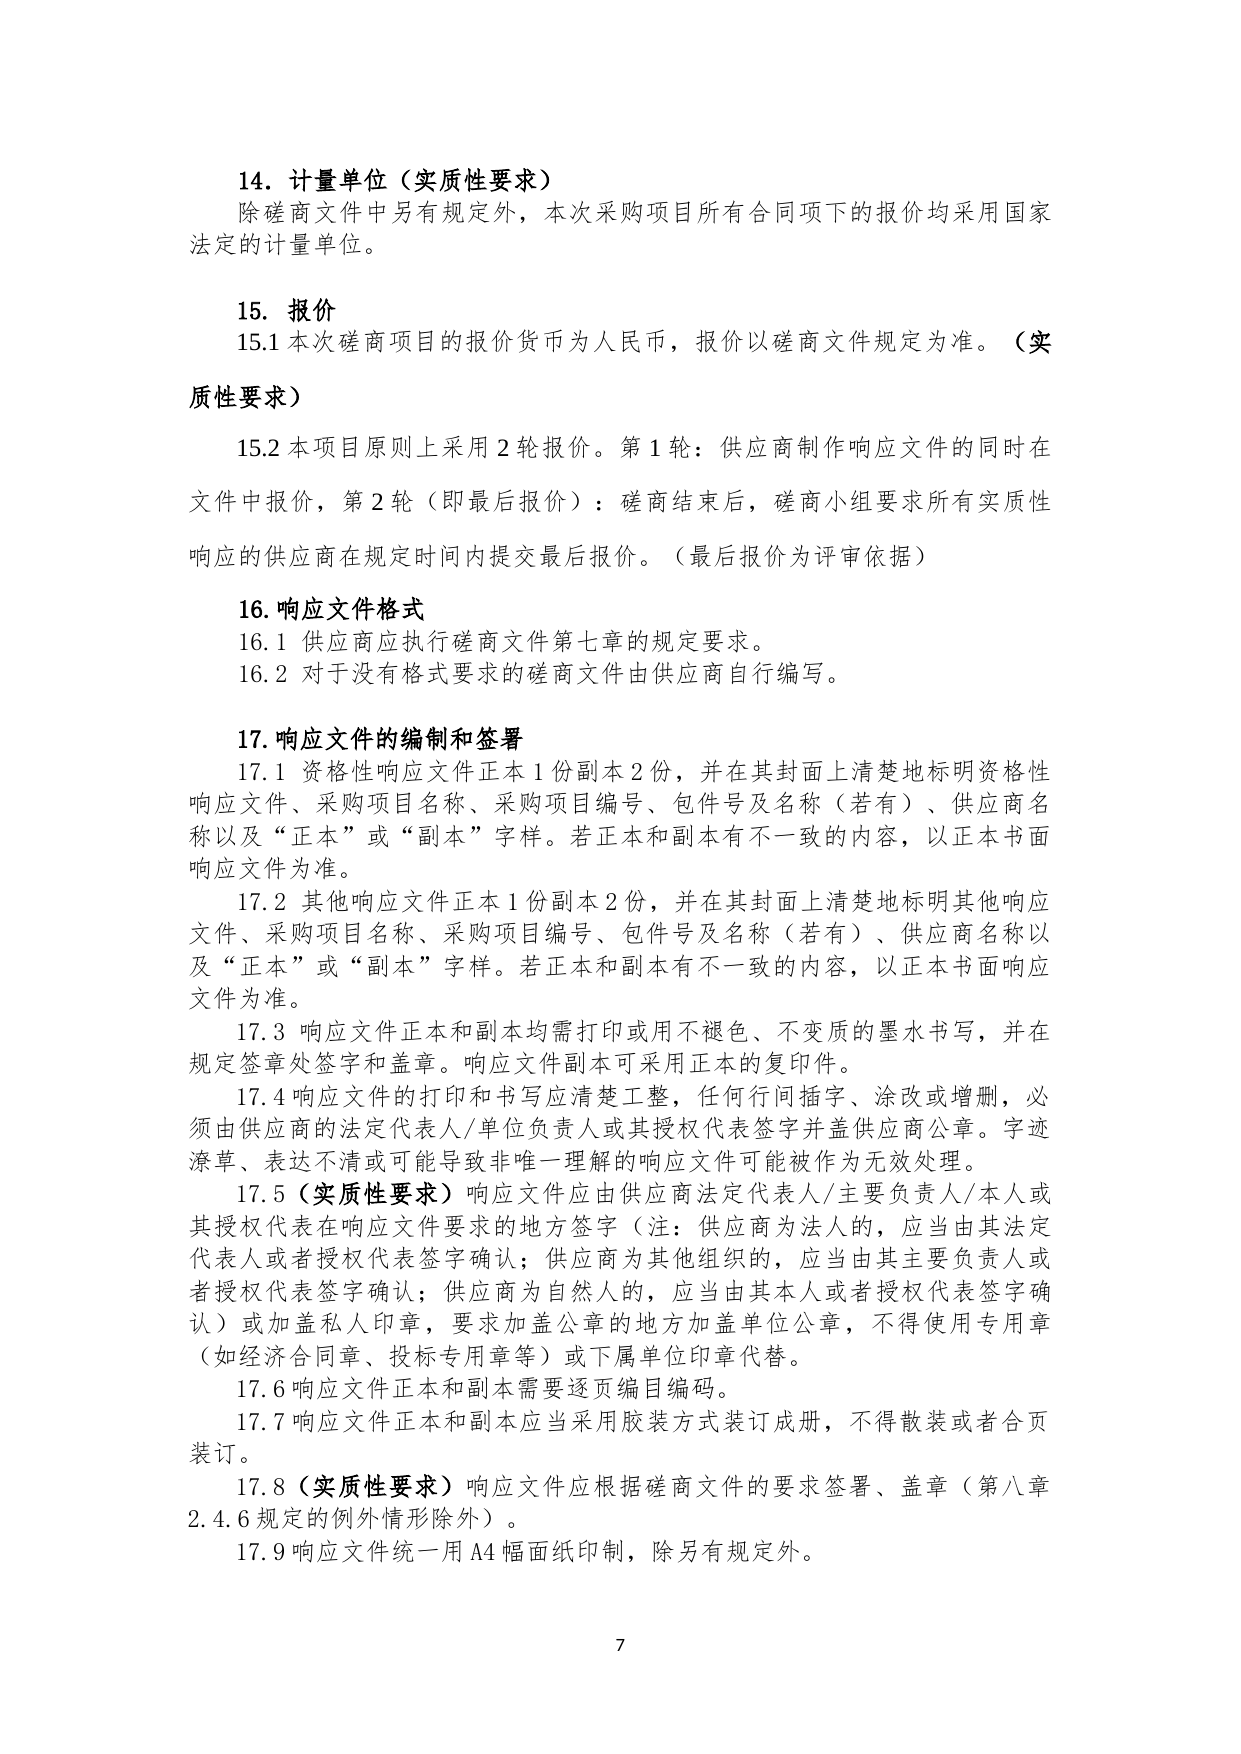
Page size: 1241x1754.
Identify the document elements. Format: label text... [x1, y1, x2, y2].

text 15.2本项目原则上采用2轮报价。第1轮：供应商制作响应文件的同时在文件中报价，第2轮（即最后报价）：磋商结束后，磋商小组要求所有实质性响应的供应商在规定时间内提交最后报价。（最后报价为评审依据） [187, 430, 1053, 571]
text 17.7响应文件正本和副本应当采用胶装方式装订成册，不得散装或者合页装订。 [187, 1403, 1053, 1468]
text 17.1 资格性响应文件正本1份副本2份，并在其封面上清楚地标明资格性响应文件、采购项目名称、采购项目编号、包件号及名称（若有）、供应商名称以及“正本”或“副本”字样。若正本和副本有不一致的内容，以正本书面响应文件为准。 [187, 753, 1053, 883]
text 16.2 对于没有格式要求的磋商文件由供应商自行编写。 [188, 655, 1053, 688]
text 15. 报价 [187, 292, 1053, 324]
text 17.6响应文件正本和副本需要逐页编目编码。 [187, 1370, 1053, 1403]
text 16.1 供应商应执行磋商文件第七章的规定要求。 [188, 623, 1053, 655]
text 17.3 响应文件正本和副本均需打印或用不褪色、不变质的墨水书写，并在规定签章处签字和盖章。响应文件副本可采用正本的复印件。 [187, 1013, 1053, 1078]
text 17.8（实质性要求）响应文件应根据磋商文件的要求签署、盖章（第八章2.4.6规定的例外情形除外）。 [187, 1468, 1053, 1533]
text 16.响应文件格式 [188, 590, 1053, 623]
text 17.响应文件的编制和签署 [187, 720, 1053, 753]
text 15.1本次磋商项目的报价货币为人民币，报价以磋商文件规定为准。（实质性要求） [187, 324, 1053, 411]
text 17.9响应文件统一用A4幅面纸印制，除另有规定外。 [187, 1533, 1053, 1565]
text 17.2 其他响应文件正本1份副本2份，并在其封面上清楚地标明其他响应文件、采购项目名称、采购项目编号、包件号及名称（若有）、供应商名称以及“正本”或“副本”字样。若正本和副本有不一致的内容，以正本书面响应文件为准。 [187, 883, 1053, 1013]
text 17.4响应文件的打印和书写应清楚工整，任何行间插字、涂改或增删，必须由供应商的法定代表人/单位负责人或其授权代表签字并盖供应商公章。字迹潦草、表达不清或可能导致非唯一理解的响应文件可能被作为无效处理。 [187, 1078, 1053, 1175]
text 17.5（实质性要求）响应文件应由供应商法定代表人/主要负责人/本人或其授权代表在响应文件要求的地方签字（注：供应商为法人的，应当由其法定代表人或者授权代表签字确认；供应商为其他组织的，应当由其主要负责人或者授权代表签字确认；供应商为自然人的，应当由其本人或者授权代表签字确认）或加盖私人印章，要求加盖公章的地方加盖单位公章，不得使用专用章（如经济合同章、投标专用章等）或下属单位印章代替。 [187, 1175, 1053, 1370]
subtitle 14．计量单位（实质性要求） [187, 162, 1053, 194]
text 除磋商文件中另有规定外，本次采购项目所有合同项下的报价均采用国家法定的计量单位。 [187, 194, 1053, 259]
